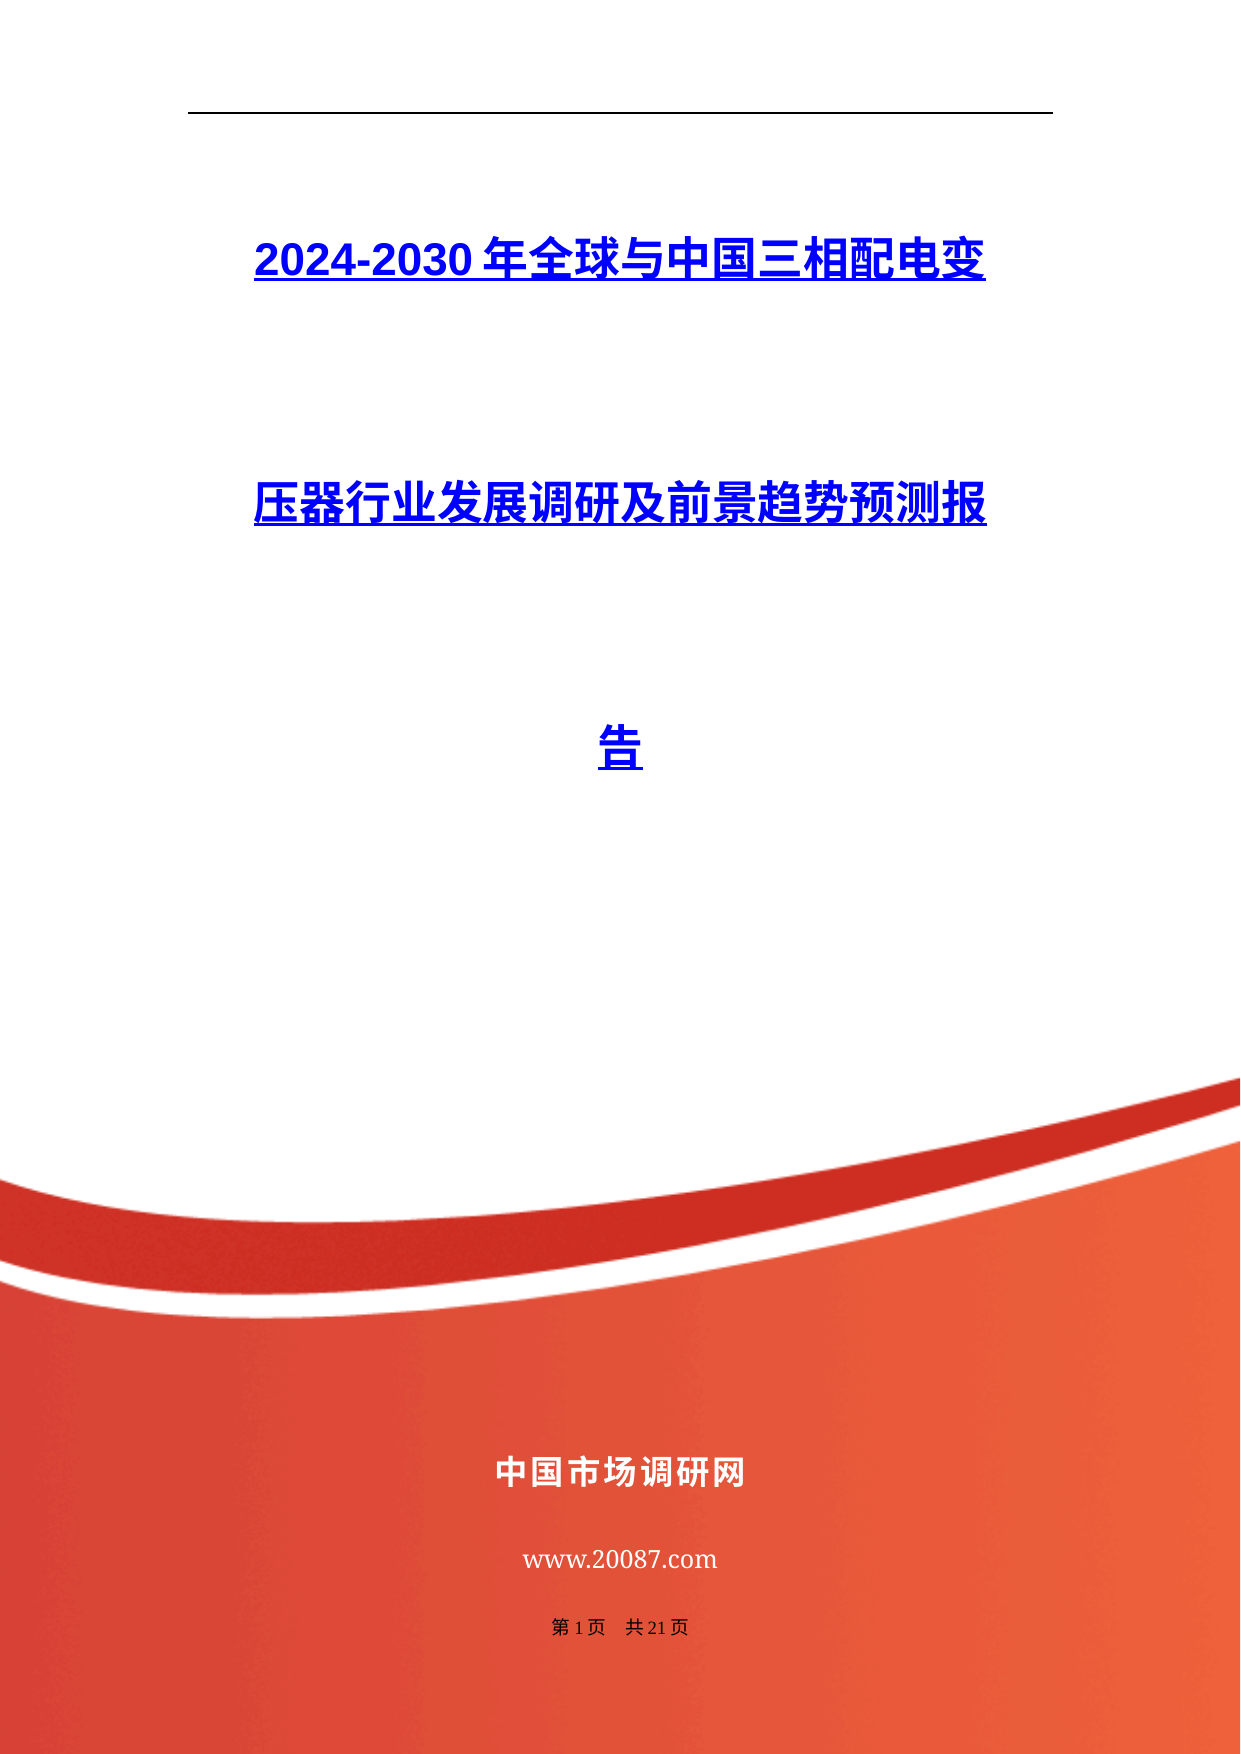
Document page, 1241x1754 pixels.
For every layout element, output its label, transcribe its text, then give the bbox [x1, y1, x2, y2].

picture [0, 1006, 1241, 1754]
subtitle 中国市场调研网 [187, 1437, 1053, 1502]
table_header 2024-2030年全球与中国三相配电变压器行业发展调研及前景趋势预测报告 [188, 207, 1053, 871]
text www.20087.com [187, 1526, 1053, 1591]
